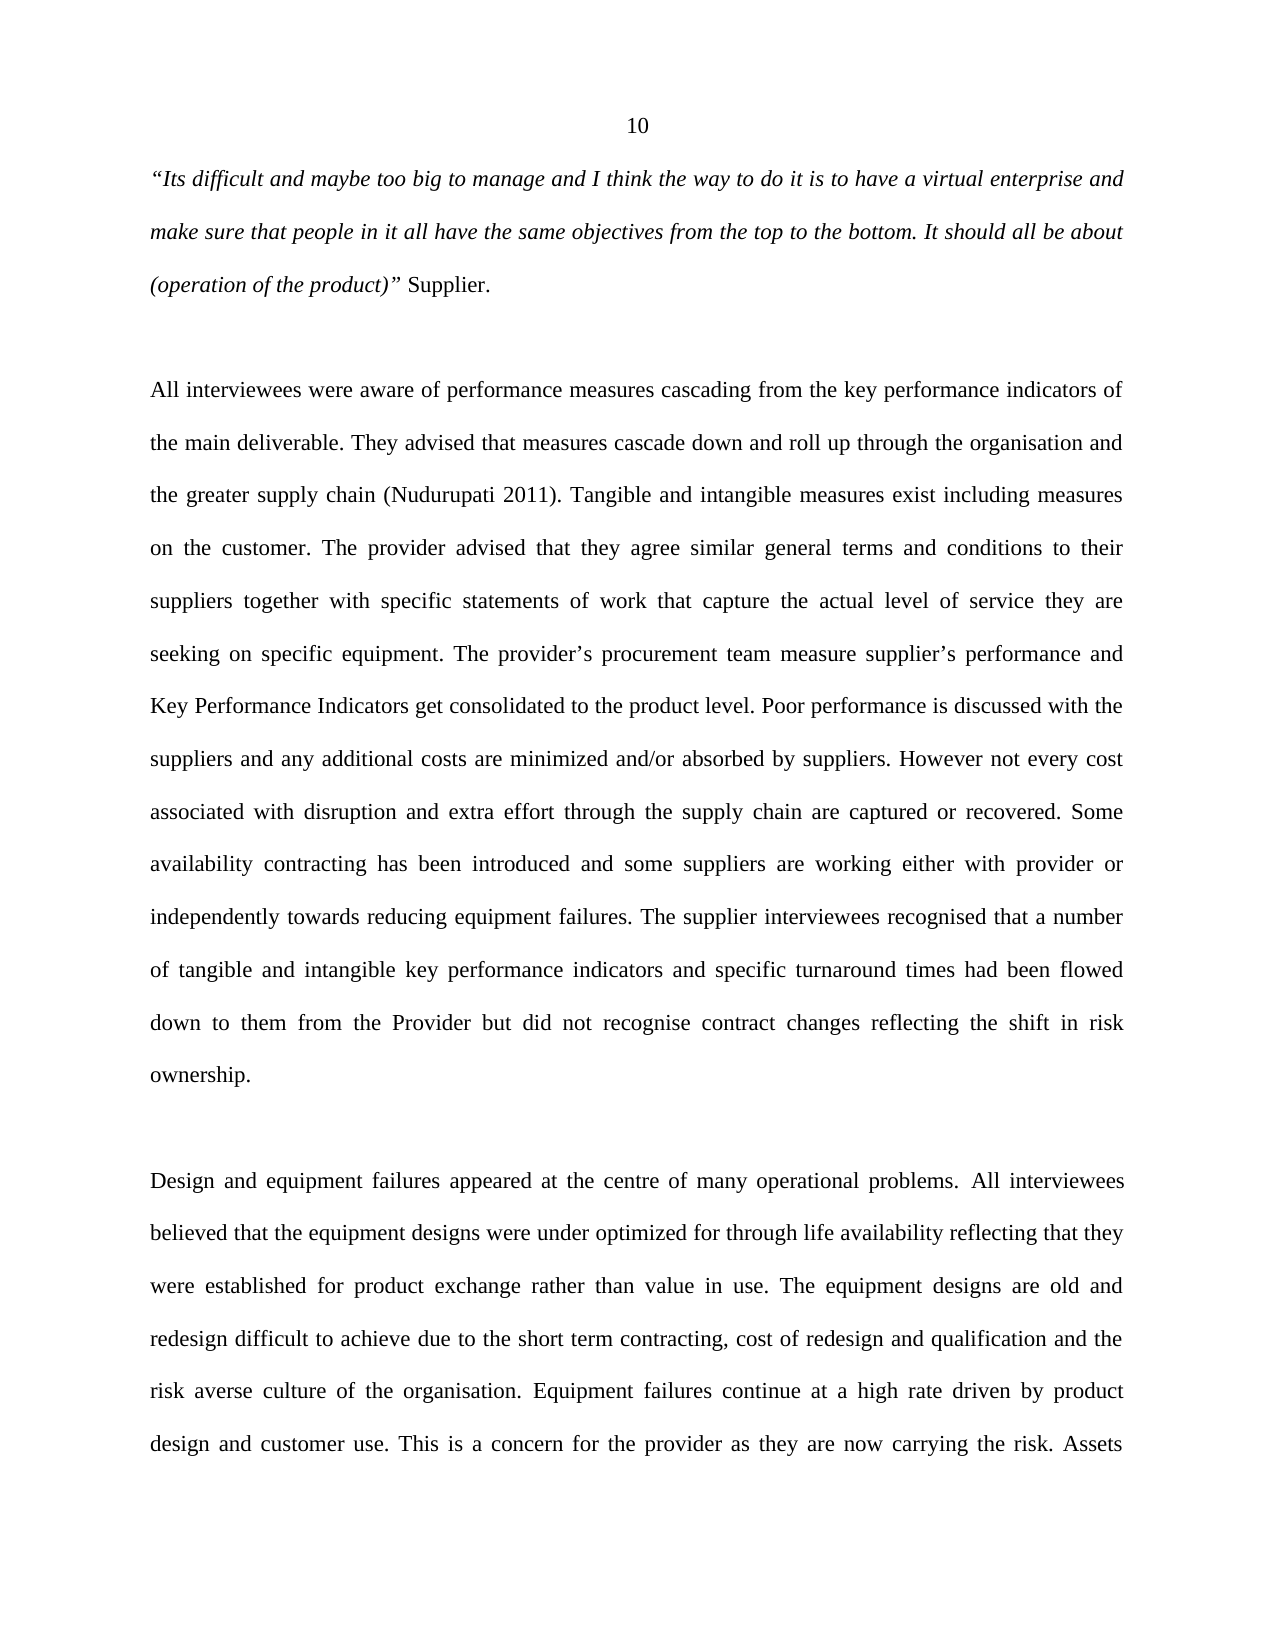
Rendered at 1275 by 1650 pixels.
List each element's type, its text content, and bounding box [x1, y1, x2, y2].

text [150, 1167, 1125, 1457]
text All interviewees were aware of performance measures cascading from the key performance indicators of the main deliverable. They advised that measures cascade down and roll up through the organisation and the greater supply chain (Nudurupati 2011). Tangible and intangible measures exist including measures on the customer. The provider advised that they agree similar general terms and conditions to their suppliers together with specific statements of work that capture the actual level of service they are seeking on specific equipment. The provider’s procurement team measure supplier’s performance and Key Performance Indicators get consolidated to the product level. Poor performance is discussed with the suppliers and any additional costs are minimized and/or absorbed by suppliers. However not every cost associated with disruption and extra effort through the supply chain are captured or recovered. Some availability contracting has been introduced and some suppliers are working either with provider or independently towards reducing equipment failures. The supplier interviewees recognised that a number of tangible and intangible key performance indicators and specific turnaround times had been flowed down to them from the Provider but did not recognise contract changes reflecting the shift in risk ownership. [150, 376, 1125, 1088]
text “Its difficult and maybe too big to manage and I think the way to do it is to have a virtual enterprise and make sure that people in it all have the same objectives from the top to the bottom. It should all be about (operation of the product)” Supplier. [150, 165, 1125, 297]
